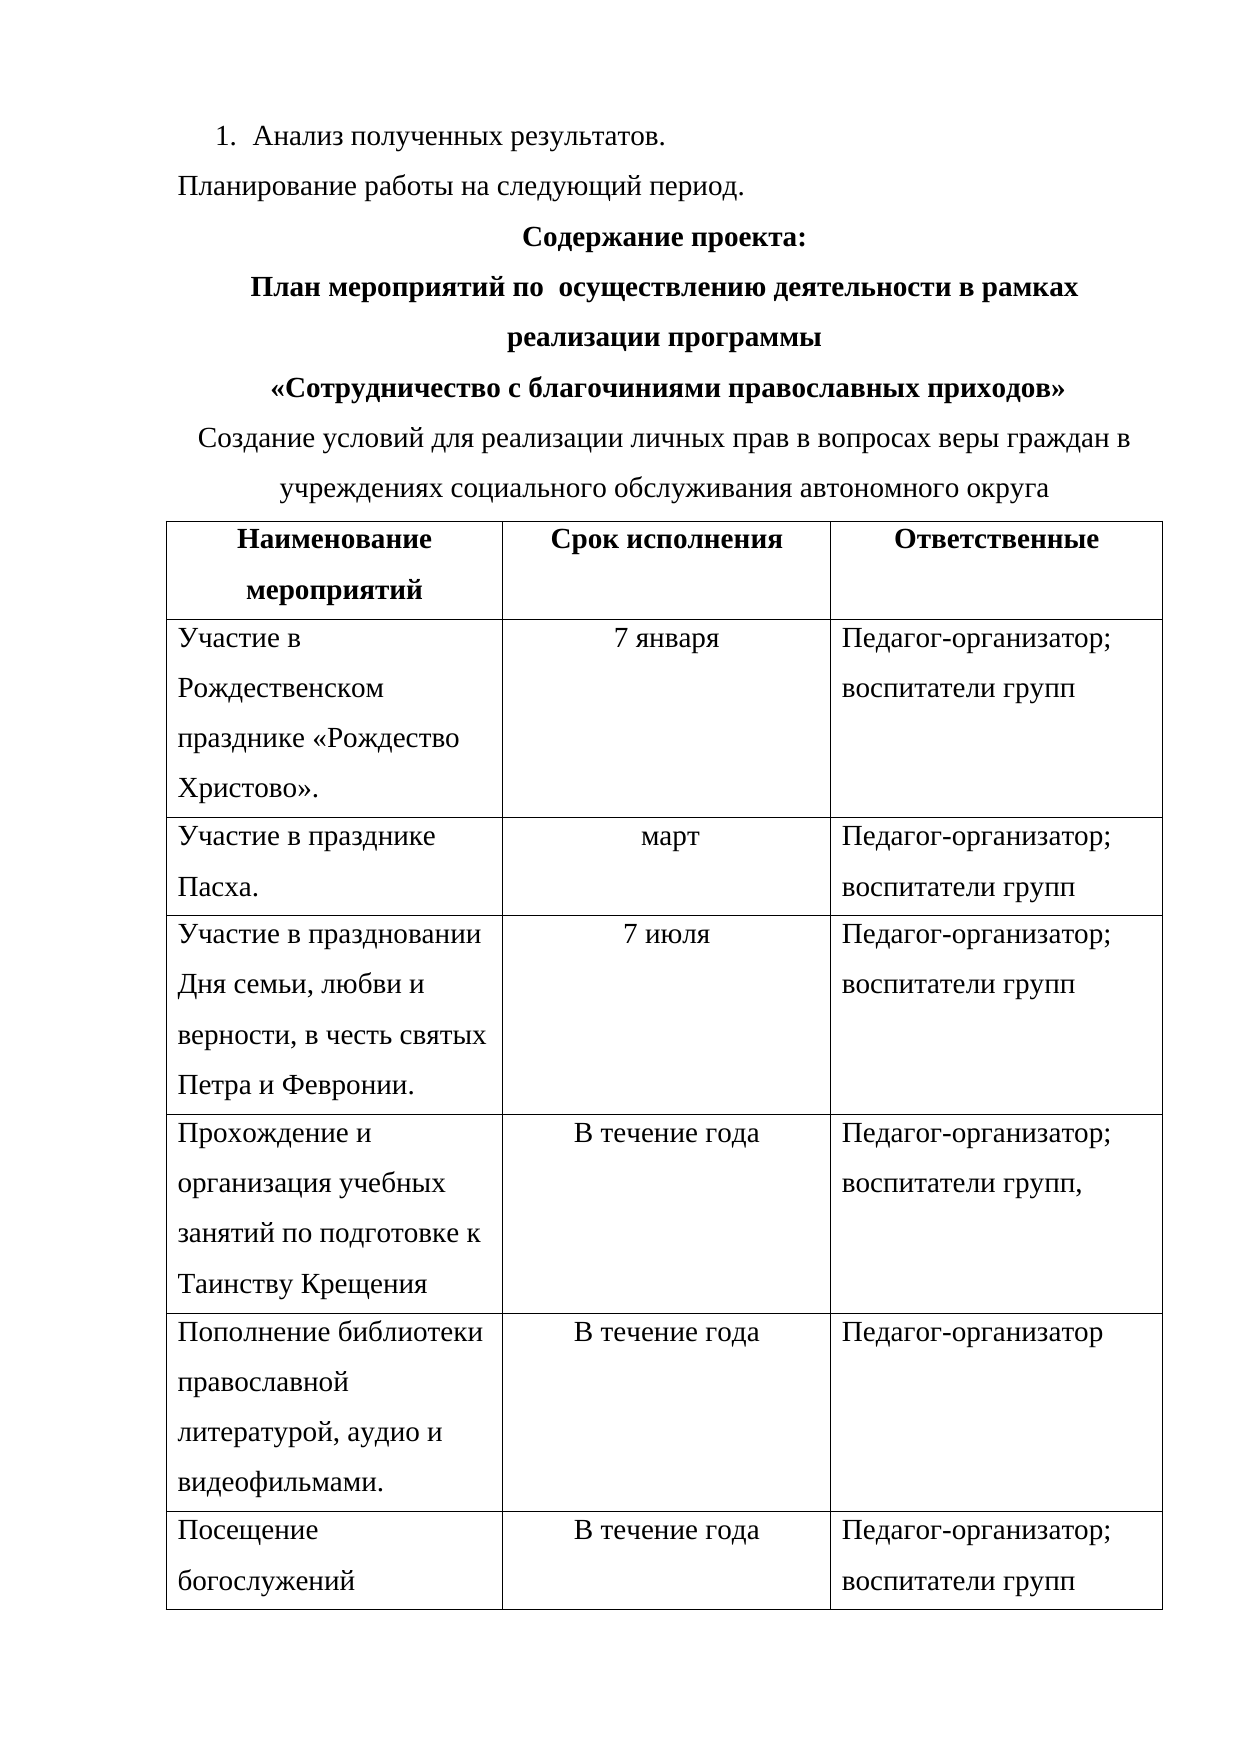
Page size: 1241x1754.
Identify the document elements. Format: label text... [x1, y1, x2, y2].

text Создание условий для реализации личных прав в вопросах веры граждан в учреждениях социального обслуживания автономного округа [177, 420, 1152, 504]
text «Сотрудничество с благочиниями православных приходов» [177, 370, 1152, 403]
text План мероприятий по осуществлению деятельности в рамках реализации программы [177, 269, 1152, 353]
table_cell Участие в праздновании Дня семьи, любви и верности, в честь святых Петра и Февронии. [167, 916, 502, 1114]
list Анализ полученных результатов. [215, 118, 1152, 152]
table_cell Педагог-организатор; воспитатели групп [831, 818, 1162, 915]
table_cell март [503, 818, 830, 915]
table_cell 7 июля [503, 916, 830, 1114]
text Содержание проекта: [177, 219, 1152, 252]
table_header Наименование мероприятий [167, 522, 502, 619]
table_cell В течение года [503, 1314, 830, 1511]
table_cell Педагог-организатор; воспитатели групп, [831, 1115, 1162, 1313]
table_cell 7 января [503, 620, 830, 817]
table_cell В течение года [503, 1512, 830, 1609]
table_cell Прохождение и организация учебных занятий по подготовке к Таинству Крещения [167, 1115, 502, 1313]
table_cell Посещение богослужений [167, 1512, 502, 1609]
table_cell Педагог-организатор; воспитатели групп [831, 1512, 1162, 1609]
table_cell Педагог-организатор; воспитатели групп [831, 620, 1162, 817]
table_header Срок исполнения [503, 522, 830, 619]
table_cell В течение года [503, 1115, 830, 1313]
table_cell Участие в празднике Пасха. [167, 818, 502, 915]
table_cell Педагог-организатор [831, 1314, 1162, 1511]
table_cell Пополнение библиотеки православной литературой, аудио и видеофильмами. [167, 1314, 502, 1511]
text Планирование работы на следующий период. [177, 168, 1152, 202]
table_cell Участие в Рождественском празднике «Рождество Христово». [167, 620, 502, 817]
table_cell Педагог-организатор; воспитатели групп [831, 916, 1162, 1114]
table_header Ответственные [831, 522, 1162, 619]
